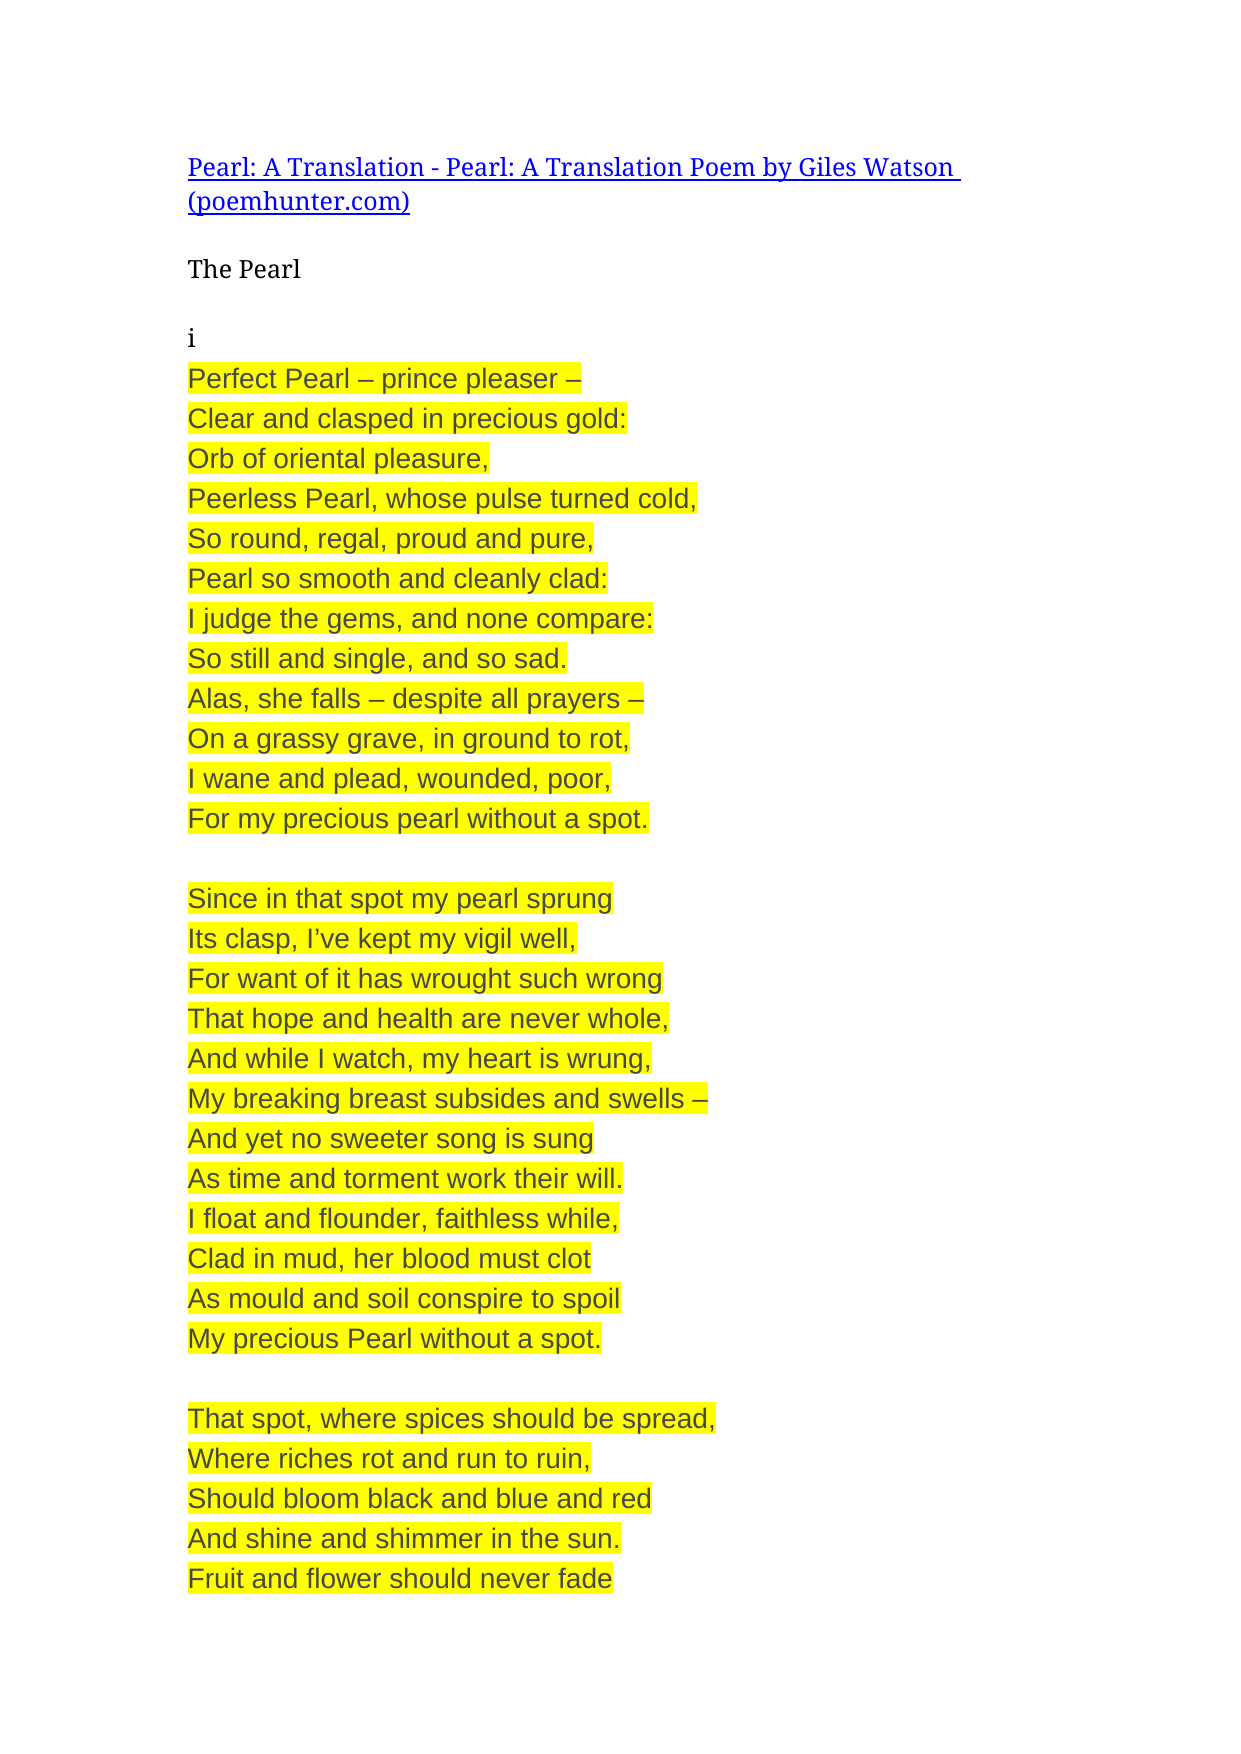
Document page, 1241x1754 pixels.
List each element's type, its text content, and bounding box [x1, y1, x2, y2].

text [187, 354, 1053, 1594]
text i [187, 320, 1053, 354]
text Pearl: A Translation - Pearl: A Translation Poem by Giles Watson (poemhunter.com) [187, 150, 1053, 218]
text The Pearl [187, 252, 1053, 286]
